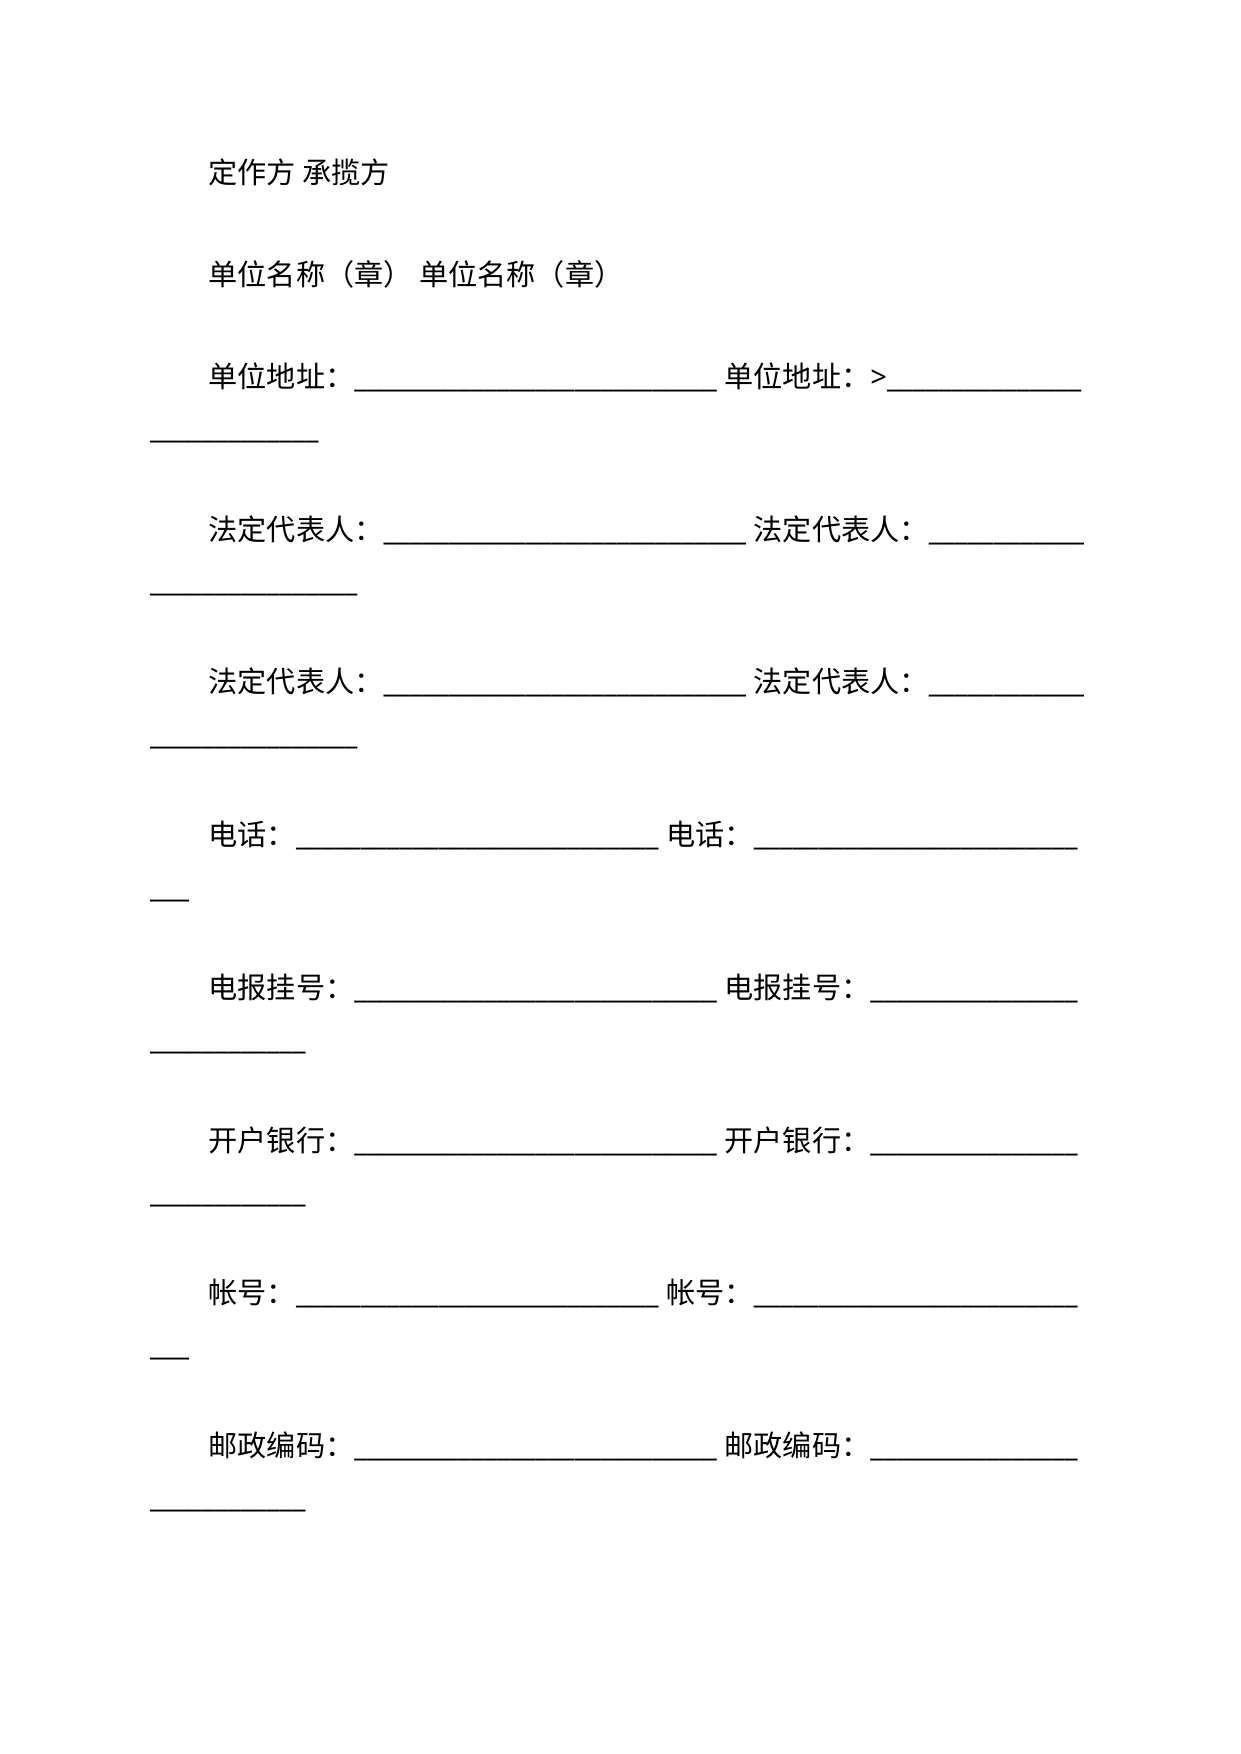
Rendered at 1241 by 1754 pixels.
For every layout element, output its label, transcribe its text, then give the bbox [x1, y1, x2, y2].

text 单位地址：____________________________ 单位地址：>____________________________ [150, 353, 1090, 447]
text 邮政编码：____________________________ 邮政编码：____________________________ [150, 1422, 1090, 1516]
text 电话：____________________________ 电话：____________________________ [150, 812, 1090, 906]
text 帐号：____________________________ 帐号：____________________________ [150, 1270, 1090, 1364]
text 单位名称（章） 单位名称（章） [150, 252, 1090, 294]
text 电报挂号：____________________________ 电报挂号：____________________________ [150, 964, 1090, 1058]
text 开户银行：____________________________ 开户银行：____________________________ [150, 1117, 1090, 1211]
text 法定代表人：____________________________ 法定代表人：____________________________ [150, 659, 1090, 753]
text 法定代表人：____________________________ 法定代表人：____________________________ [150, 506, 1090, 600]
text 定作方 承揽方 [150, 150, 1090, 192]
